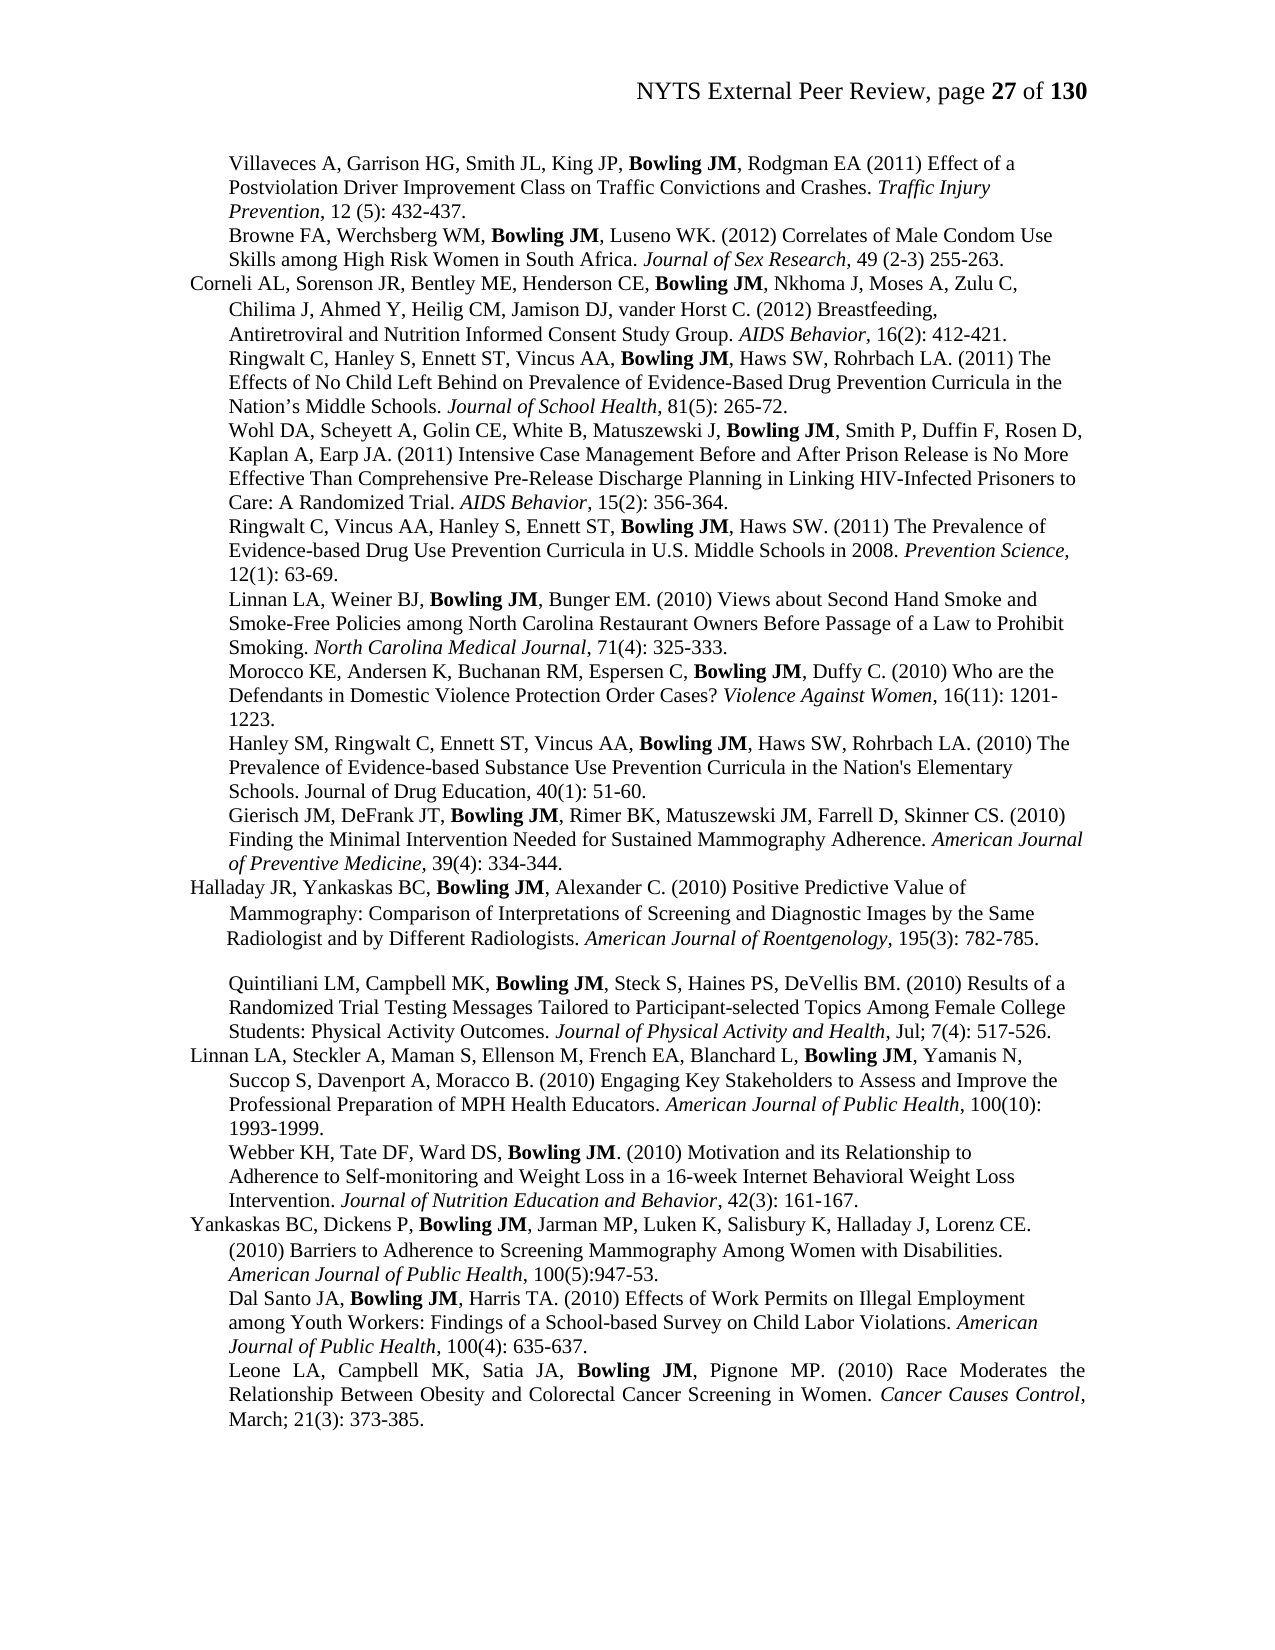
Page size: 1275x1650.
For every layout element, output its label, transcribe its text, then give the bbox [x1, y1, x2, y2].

text (2010) Barriers to Adherence to Screening Mammography Among Women with Disabilities. American Journal of Public Health, 100(5):947-53. [229, 1238, 1086, 1286]
text Villaveces A, Garrison HG, Smith JL, King JP, Bowling JM, Rodgman EA (2011) Effect of a Postviolation Driver Improvement Class on Traffic Convictions and Crashes. Traffic Injury Prevention, 12 (5): 432-437. [228, 151, 1086, 223]
text Gierisch JM, DeFrank JT, Bowling JM, Rimer BK, Matuszewski JM, Farrell D, Skinner CS. (2010) Finding the Minimal Intervention Needed for Sustained Mammography Adherence. American Journal of Preventive Medicine, 39(4): 334-344. [228, 803, 1086, 875]
text Corneli AL, Sorenson JR, Bentley ME, Henderson CE, Bowling JM, Nkhoma J, Moses A, Zulu C, [190, 271, 1086, 295]
text Succop S, Davenport A, Moracco B. (2010) Engaging Key Stakeholders to Assess and Improve the Professional Preparation of MPH Health Educators. American Journal of Public Health, 100(10): 1993-1999. [229, 1068, 1086, 1140]
text Hanley SM, Ringwalt C, Ennett ST, Vincus AA, Bowling JM, Haws SW, Rohrbach LA. (2010) The Prevalence of Evidence-based Substance Use Prevention Curricula in the Nation's Elementary Schools. Journal of Drug Education, 40(1): 51-60. [228, 731, 1086, 803]
text Leone LA, Campbell MK, Satia JA, Bowling JM, Pignone MP. (2010) Race Moderates the Relationship Between Obesity and Colorectal Cancer Screening in Women. Cancer Causes Control, March; 21(3): 373-385. [228, 1358, 1086, 1431]
text Mammography: Comparison of Interpretations of Screening and Diagnostic Images by the Same Radiologist and by Different Radiologists. American Journal of Roentgenology, 195(3): 782-785. [202, 900, 1062, 950]
text Halladay JR, Yankaskas BC, Bowling JM, Alexander C. (2010) Positive Predictive Value of [190, 875, 1086, 899]
text Linnan LA, Weiner BJ, Bowling JM, Bunger EM. (2010) Views about Second Hand Smoke and Smoke-Free Policies among North Carolina Restaurant Owners Before Passage of a Law to Prohibit Smoking. North Carolina Medical Journal, 71(4): 325-333. [228, 586, 1069, 659]
text Morocco KE, Andersen K, Buchanan RM, Espersen C, Bowling JM, Duffy C. (2010) Who are the Defendants in Domestic Violence Protection Order Cases? Violence Against Women, 16(11): 1201-1223. [228, 659, 1086, 731]
text Dal Santo JA, Bowling JM, Harris TA. (2010) Effects of Work Permits on Illegal Employment among Youth Workers: Findings of a School-based Survey on Child Labor Violations. American Journal of Public Health, 100(4): 635-637. [228, 1286, 1086, 1358]
text Chilima J, Ahmed Y, Heilig CM, Jamison DJ, vander Horst C. (2012) Breastfeeding, [229, 297, 1086, 321]
text Webber KH, Tate DF, Ward DS, Bowling JM. (2010) Motivation and its Relationship to Adherence to Self-monitoring and Weight Loss in a 16-week Internet Behavioral Weight Loss Intervention. Journal of Nutrition Education and Behavior, 42(3): 161-167. [228, 1140, 1059, 1212]
text Browne FA, Werchsberg WM, Bowling JM, Luseno WK. (2012) Correlates of Male Condom Use Skills among High Risk Women in South Africa. Journal of Sex Research, 49 (2-3) 255-263. [228, 223, 1077, 271]
text Ringwalt C, Hanley S, Ennett ST, Vincus AA, Bowling JM, Haws SW, Rohrbach LA. (2011) The Effects of No Child Left Behind on Prevalence of Evidence-Based Drug Prevention Curricula in the Nation’s Middle Schools. Journal of School Health, 81(5): 265-72. [228, 346, 1086, 418]
text Wohl DA, Scheyett A, Golin CE, White B, Matuszewski J, Bowling JM, Smith P, Duffin F, Rosen D, Kaplan A, Earp JA. (2011) Intensive Case Management Before and After Prison Release is No More Effective Than Comprehensive Pre-Release Discharge Planning in Linking HIV-Infected Prisoners to Care: A Randomized Trial. AIDS Behavior, 15(2): 356-364. [228, 418, 1086, 514]
text Linnan LA, Steckler A, Maman S, Ellenson M, French EA, Blanchard L, Bowling JM, Yamanis N, [190, 1043, 1086, 1067]
text Quintiliani LM, Campbell MK, Bowling JM, Steck S, Haines PS, DeVellis BM. (2010) Results of a Randomized Trial Testing Messages Tailored to Participant-selected Topics Among Female College Students: Physical Activity Outcomes. Journal of Physical Activity and Health, Jul; 7(4): 517-526. [228, 971, 1086, 1043]
text Ringwalt C, Vincus AA, Hanley S, Ennett ST, Bowling JM, Haws SW. (2011) The Prevalence of Evidence-based Drug Use Prevention Curricula in U.S. Middle Schools in 2008. Prevention Science, 12(1): 63-69. [228, 514, 1086, 586]
text Antiretroviral and Nutrition Informed Consent Study Group. AIDS Behavior, 16(2): 412-421. [229, 322, 1086, 346]
text Yankaskas BC, Dickens P, Bowling JM, Jarman MP, Luken K, Salisbury K, Halladay J, Lorenz CE. [190, 1212, 1086, 1236]
